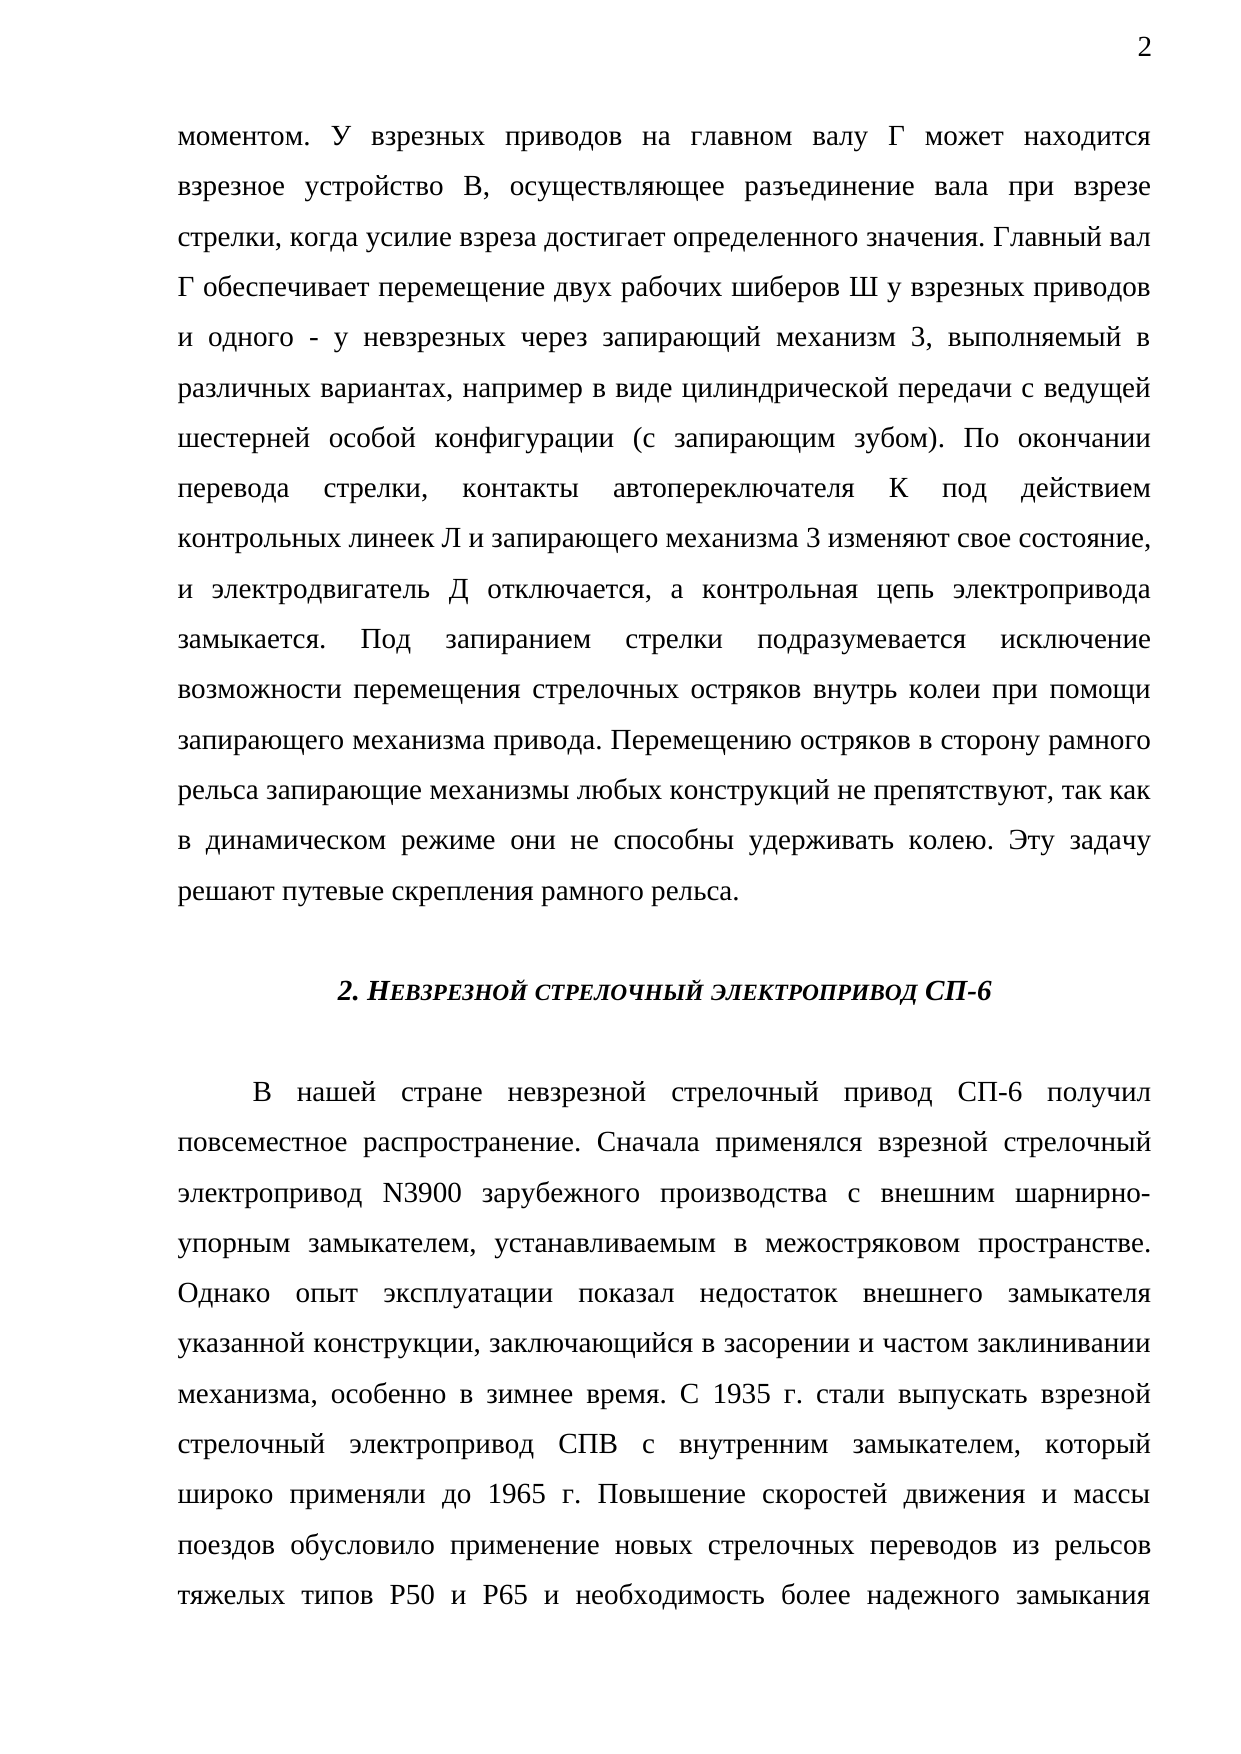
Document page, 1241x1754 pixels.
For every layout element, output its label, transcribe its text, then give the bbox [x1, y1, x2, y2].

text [177, 118, 1152, 906]
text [177, 1074, 1152, 1611]
subtitle 2. Невзрезной стрелочный электропривод СП-6 [177, 973, 1152, 1007]
